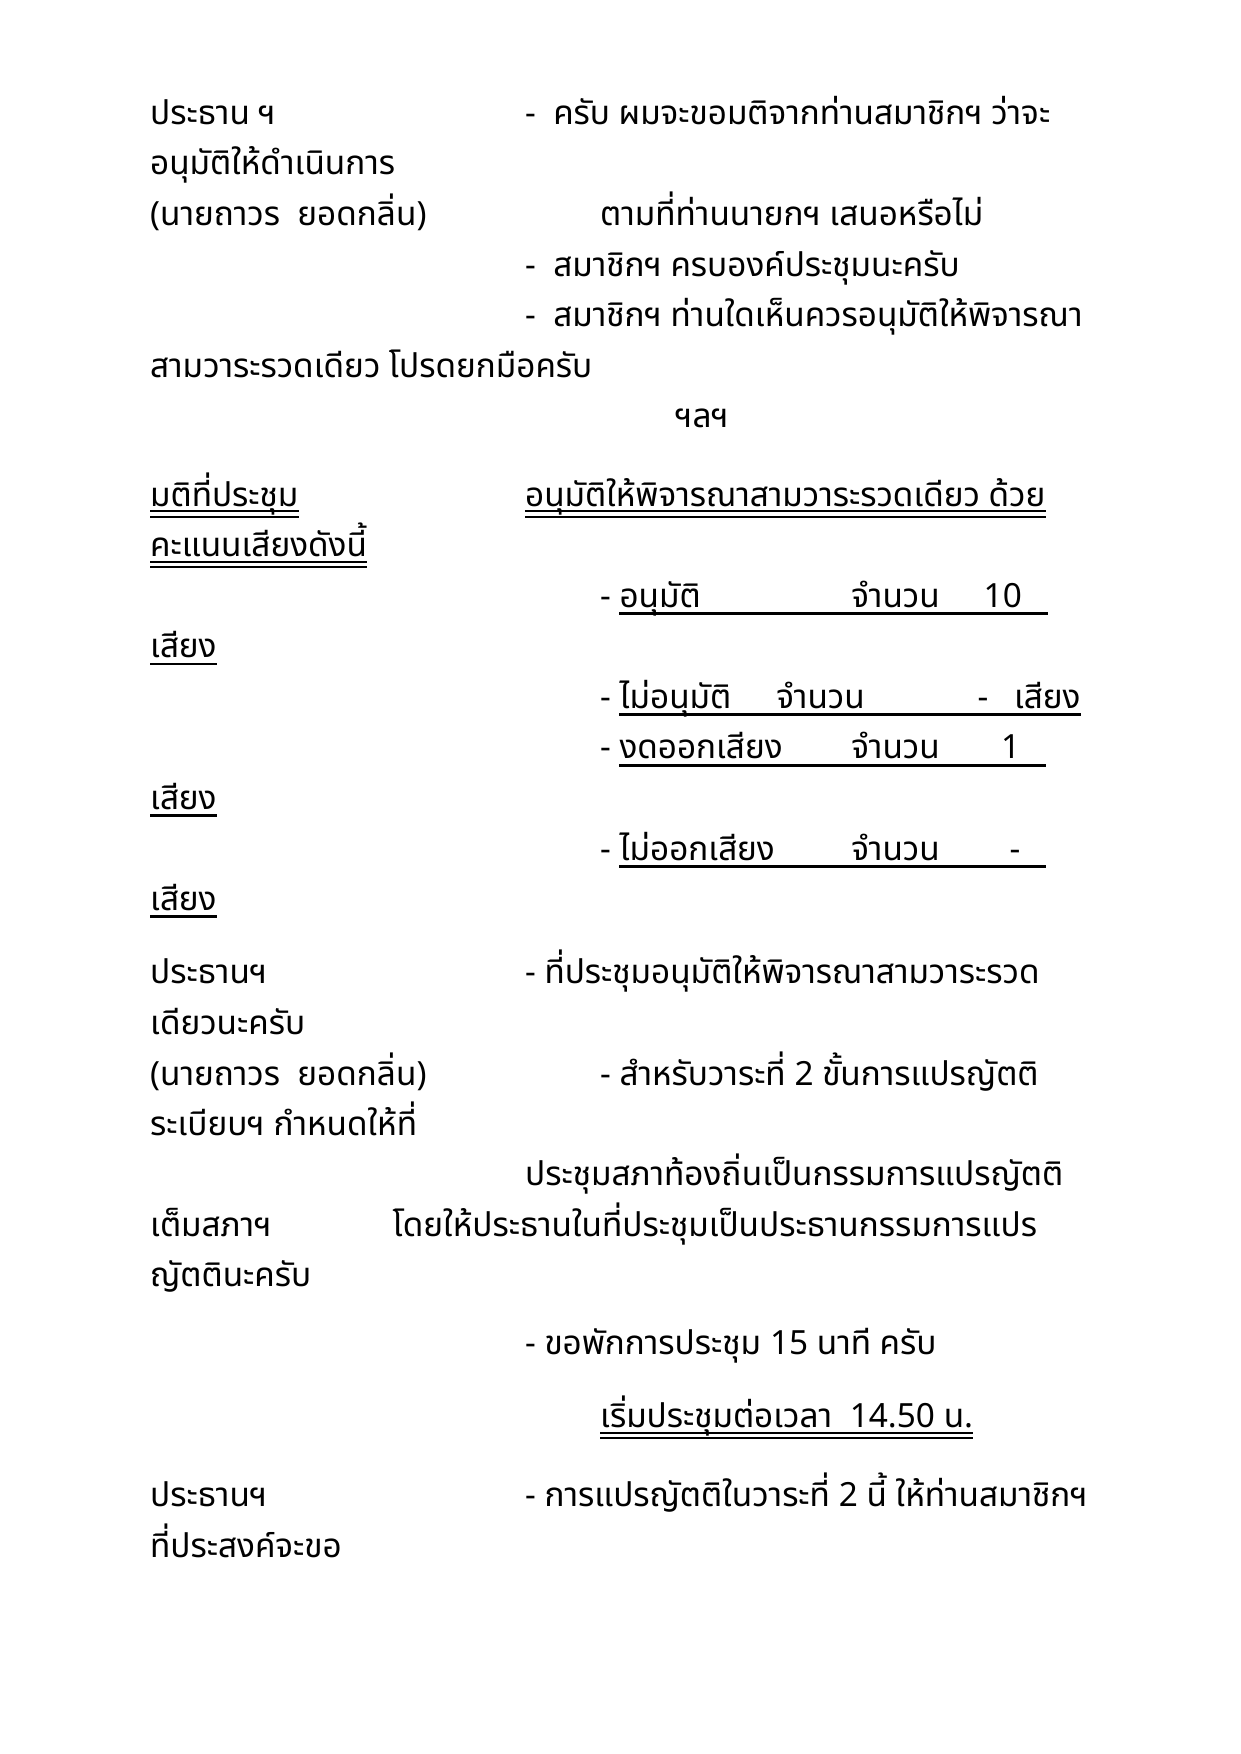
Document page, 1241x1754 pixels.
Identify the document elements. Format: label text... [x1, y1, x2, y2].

text - สมาชิกฯ ท่านใดเห็นควรอนุมัติให้พิจารณาสามวาระรวดเดียว โปรดยกมือครับ [150, 291, 1090, 392]
text (นายถาวร ยอดกลิ่น) ตามที่ท่านนายกฯ เสนอหรือไม่ [150, 190, 1090, 240]
text (นายถาวร ยอดกลิ่น) - สำหรับวาระที่ 2 ขั้นการแปรญัตติ ระเบียบฯ กำหนดให้ที่ [150, 1049, 1090, 1150]
text ฯลฯ [150, 392, 1090, 442]
text - ขอพักการประชุม 15 นาที ครับ [150, 1319, 1090, 1369]
text - สมาชิกฯ ครบองค์ประชุมนะครับ [150, 240, 1090, 291]
text ประชุมสภาท้องถิ่นเป็นกรรมการแปรญัตติเต็มสภาฯ โดยให้ประธานในที่ประชุมเป็นประธานกรรมการแปรญัตตินะครับ [150, 1150, 1090, 1302]
text - ไม่ออกเสียง จำนวน - เสียง [150, 824, 1090, 926]
text ประธานฯ - การแปรญัตติในวาระที่ 2 นี้ ให้ท่านสมาชิกฯ ที่ประสงค์จะขอ [150, 1471, 1090, 1572]
text - ไม่อนุมัติ จำนวน - เสียง [150, 673, 1090, 723]
text เริ่มประชุมต่อเวลา 14.50 น. [150, 1392, 1090, 1443]
text - งดออกเสียง จำนวน 1 เสียง [150, 723, 1090, 824]
text มติที่ประชุม อนุมัติให้พิจารณาสามวาระรวดเดียว ด้วยคะแนนเสียงดังนี้ [150, 471, 1090, 572]
text - อนุมัติ จำนวน 10 เสียง [150, 572, 1090, 673]
text ประธานฯ - ที่ประชุมอนุมัติให้พิจารณาสามวาระรวดเดียวนะครับ [150, 948, 1090, 1049]
text ประธาน ฯ - ครับ ผมจะขอมติจากท่านสมาชิกฯ ว่าจะอนุมัติให้ดำเนินการ [150, 89, 1090, 190]
